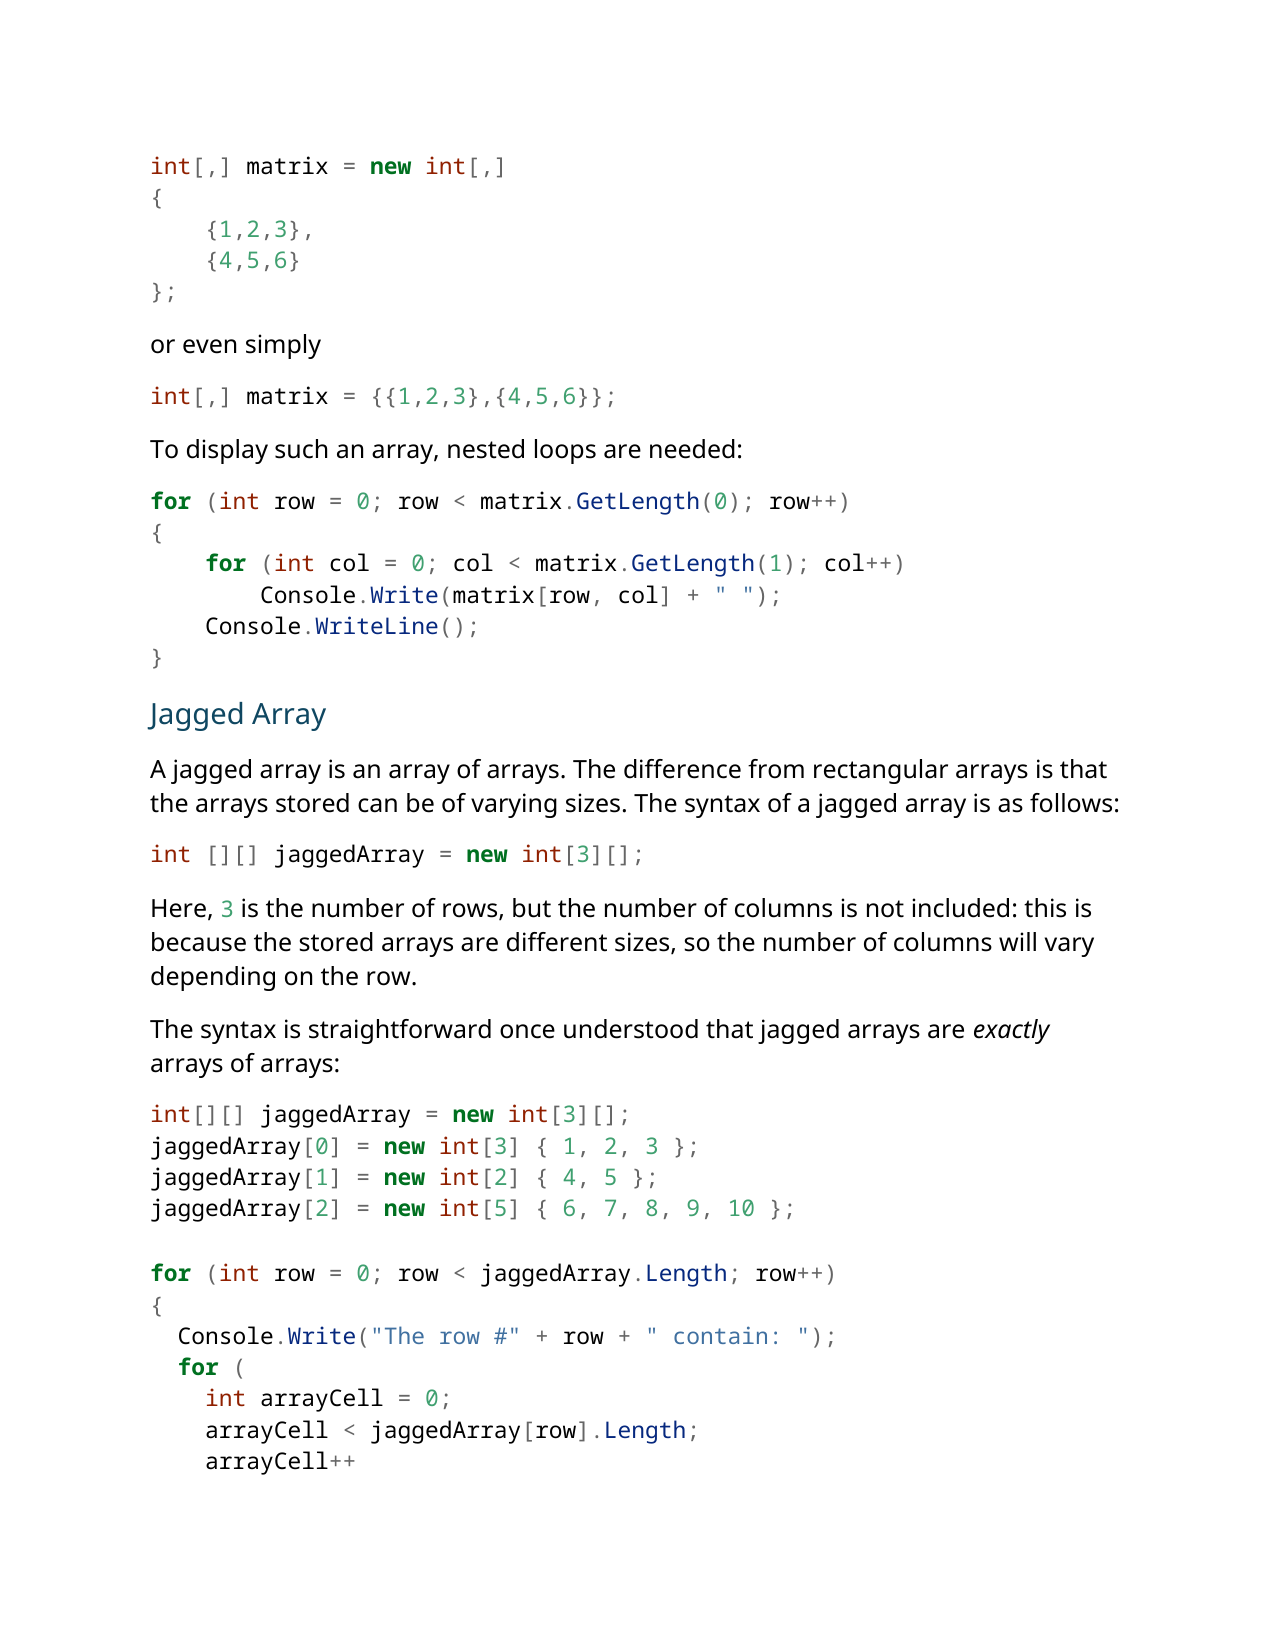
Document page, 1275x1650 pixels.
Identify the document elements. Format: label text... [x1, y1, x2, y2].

text Here, 3 is the number of rows, but the number of columns is not included: this is because the stored arrays are different sizes, so the number of columns will vary depending on the row. [150, 891, 1125, 993]
text The syntax is straightforward once understood that jagged arrays are exactly arrays of arrays: [150, 1011, 1125, 1079]
text To display such an array, nested loops are needed: [150, 432, 1125, 466]
text or even simply [150, 327, 1125, 361]
text A jagged array is an array of arrays. The difference from rectangular arrays is that the arrays stored can be of varying sizes. The syntax of a jagged array is as follows: [150, 752, 1125, 820]
subtitle Jagged Array [150, 693, 1125, 733]
text for (int row = 0; row < matrix.GetLength(0); row++) { for (int col = 0; col < matrix.GetLength(1); col++) Console.Write(matrix[row, col] + " "); Console.WriteLine(); } [150, 485, 1125, 672]
text int[,] matrix = {{1,2,3},{4,5,6}}; [150, 380, 1125, 411]
text int[,] matrix = new int[,] { {1,2,3}, {4,5,6} }; [150, 150, 1125, 306]
text int [][] jaggedArray = new int[3][]; [150, 838, 1125, 870]
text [150, 1098, 1125, 1476]
